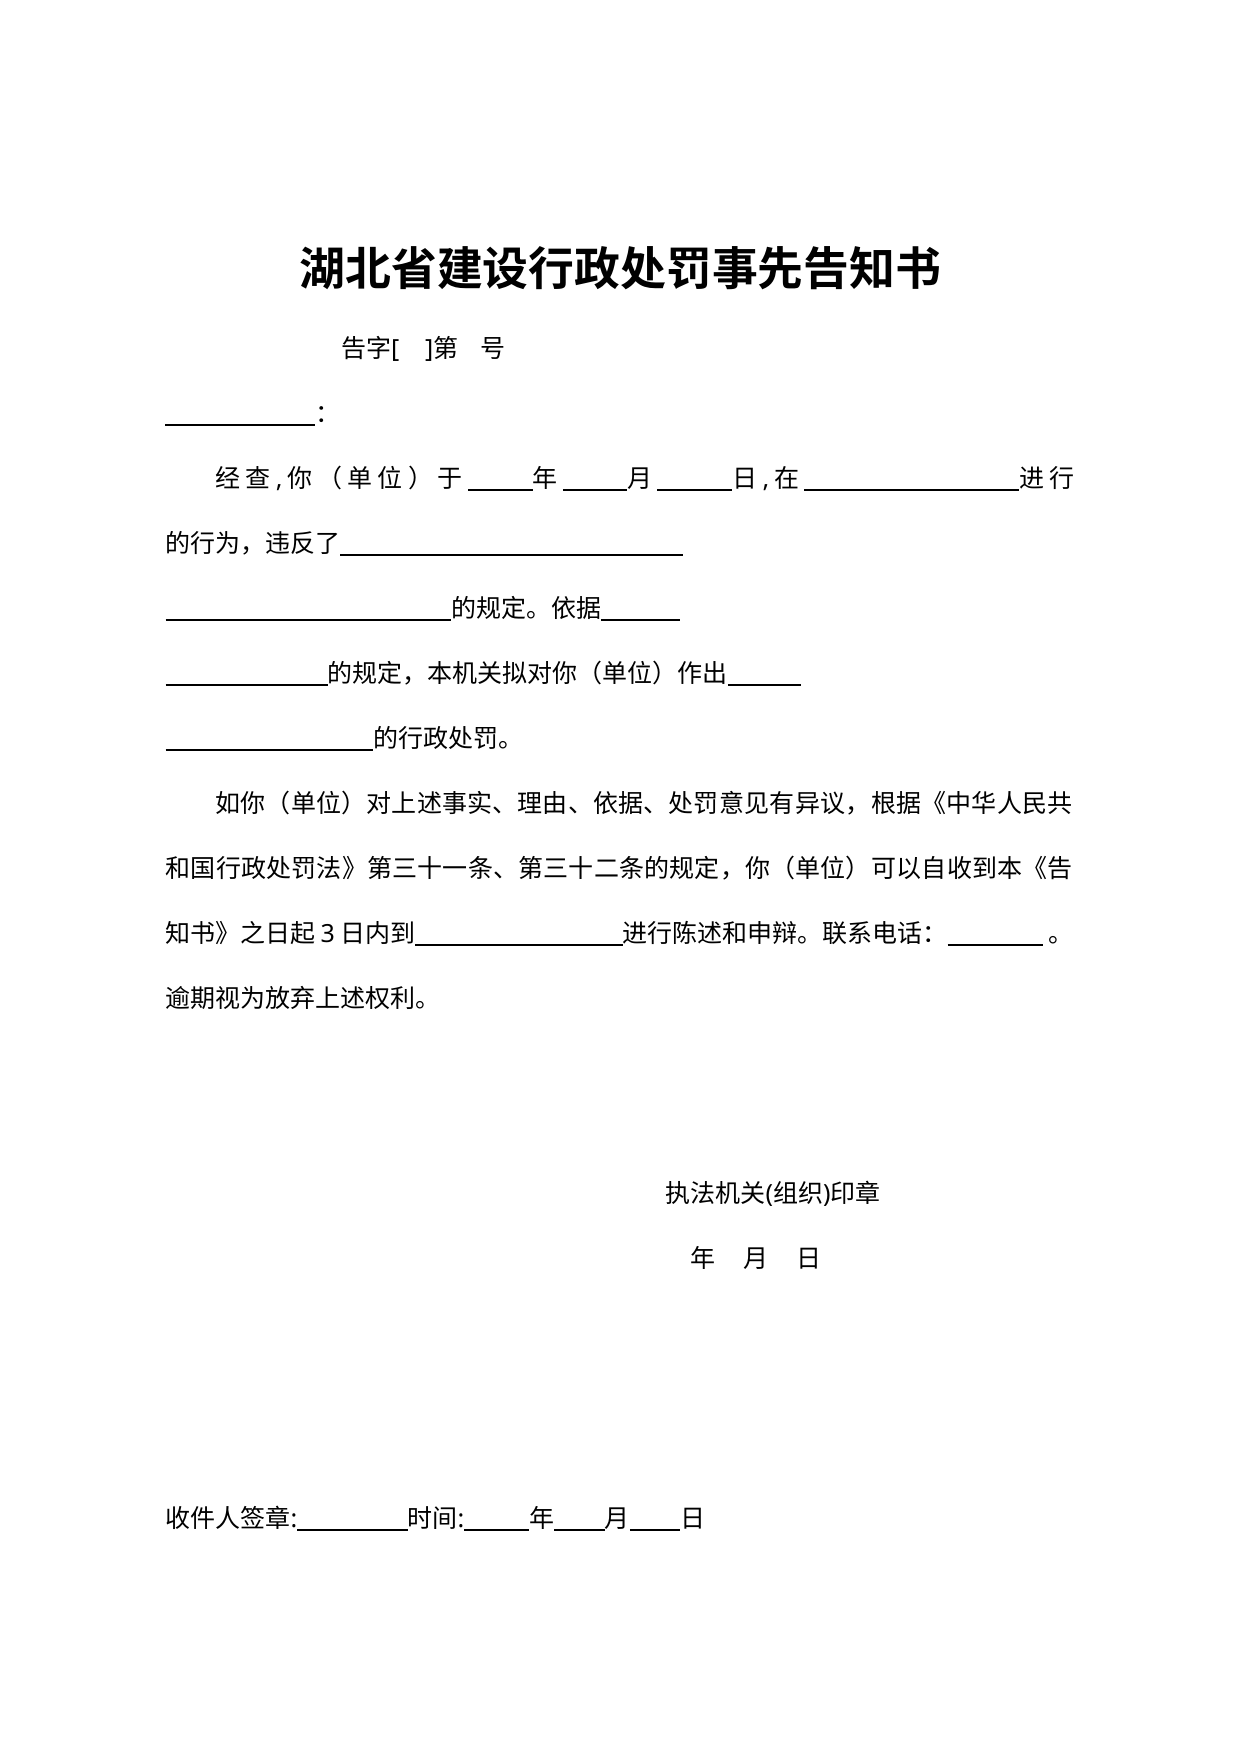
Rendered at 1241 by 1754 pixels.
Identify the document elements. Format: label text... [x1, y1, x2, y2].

text 的规定，本机关拟对你（单位）作出 [165, 639, 1075, 704]
text 湖北省建设行政处罚事先告知书 [165, 217, 1075, 314]
text 执法机关(组织)印章 [165, 1159, 1075, 1224]
text 收件人签章: 时间: 年 月 日 [165, 1484, 1075, 1549]
text 年 月 日 [165, 1224, 1075, 1289]
text 的规定。依据 [165, 574, 1075, 639]
text ： [165, 379, 1075, 444]
text 经查,你（单位）于 年 月 日,在 进行 的行为，违反了 [165, 444, 1075, 574]
text 如你（单位）对上述事实、理由、依据、处罚意见有异议，根据《中华人民共和国行政处罚法》第三十一条、第三十二条的规定，你（单位）可以自收到本《告知书》之日起3日内到 进行陈述和申辩。联系电话： 。 [165, 769, 1075, 964]
text 的行政处罚。 [165, 704, 1075, 769]
text 告字[ ]第 号 [165, 314, 1075, 379]
text 逾期视为放弃上述权利。 [165, 964, 1075, 1029]
